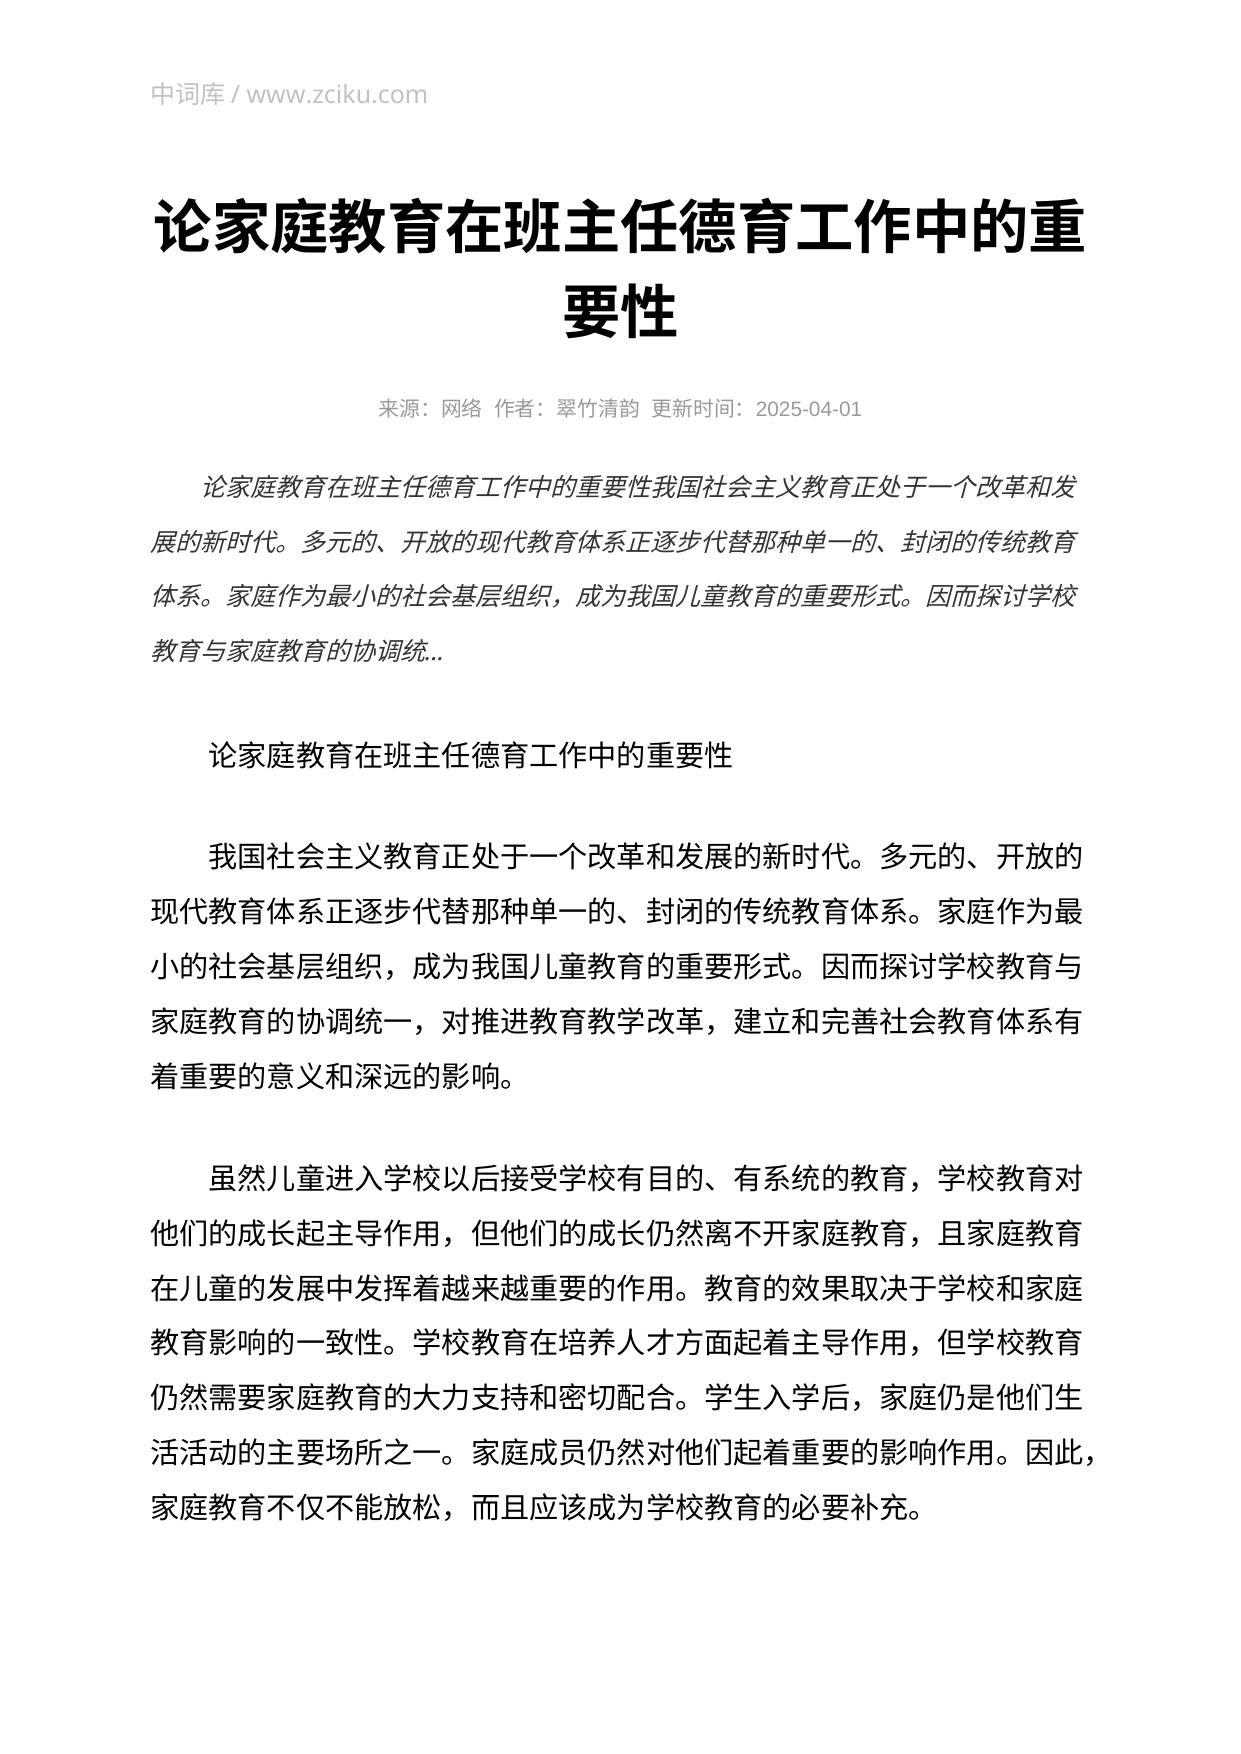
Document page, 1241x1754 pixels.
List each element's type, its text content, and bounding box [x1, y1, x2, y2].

text 我国社会主义教育正处于一个改革和发展的新时代。多元的、开放的现代教育体系正逐步代替那种单一的、封闭的传统教育体系。家庭作为最小的社会基层组织，成为我国儿童教育的重要形式。因而探讨学校教育与家庭教育的协调统一，对推进教育教学改革，建立和完善社会教育体系有着重要的意义和深远的影响。 [150, 834, 1090, 1096]
text 虽然儿童进入学校以后接受学校有目的、有系统的教育，学校教育对他们的成长起主导作用，但他们的成长仍然离不开家庭教育，且家庭教育在儿童的发展中发挥着越来越重要的作用。教育的效果取决于学校和家庭教育影响的一致性。学校教育在培养人才方面起着主导作用，但学校教育仍然需要家庭教育的大力支持和密切配合。学生入学后，家庭仍是他们生活活动的主要场所之一。家庭成员仍然对他们起着重要的影响作用。因此，家庭教育不仅不能放松，而且应该成为学校教育的必要补充。 [150, 1155, 1090, 1527]
text 来源：网络 作者：翠竹清韵 更新时间：2025-04-01 [150, 397, 1090, 421]
text 论家庭教育在班主任德育工作中的重要性我国社会主义教育正处于一个改革和发展的新时代。多元的、开放的现代教育体系正逐步代替那种单一的、封闭的传统教育体系。家庭作为最小的社会基层组织，成为我国儿童教育的重要形式。因而探讨学校教育与家庭教育的协调统... [150, 468, 1090, 667]
text 论家庭教育在班主任德育工作中的重要性 [150, 732, 1090, 774]
subtitle 论家庭教育在班主任德育工作中的重要性 [150, 181, 1090, 350]
